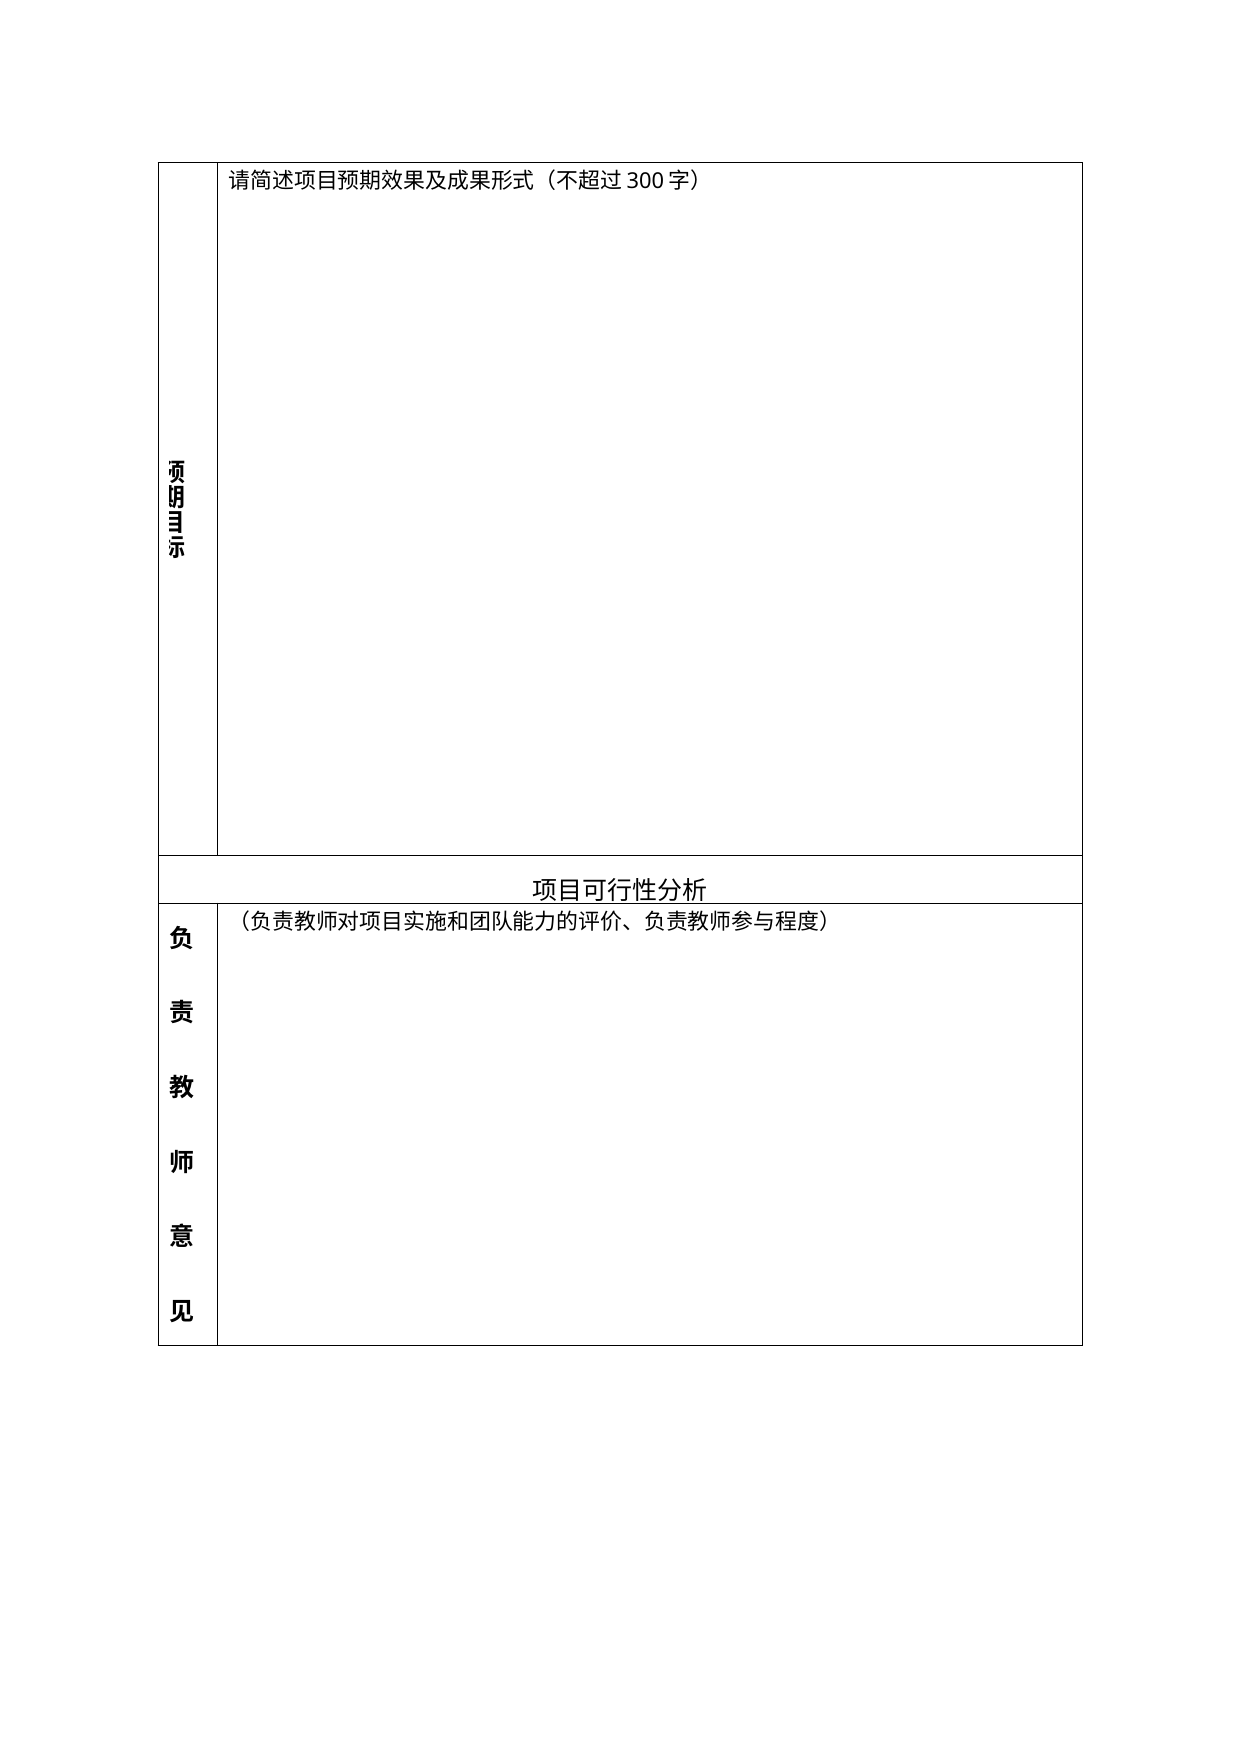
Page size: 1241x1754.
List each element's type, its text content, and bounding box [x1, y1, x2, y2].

table_cell 负责教师意见 [159, 904, 217, 1344]
table_cell 预期目标 [159, 163, 217, 855]
table_cell 项目可行性分析 [159, 856, 1082, 903]
table_cell 请简述项目预期效果及成果形式（不超过300字） [218, 163, 1082, 855]
table_cell （负责教师对项目实施和团队能力的评价、负责教师参与程度） 签 字 年 月 日 [218, 904, 1082, 1344]
